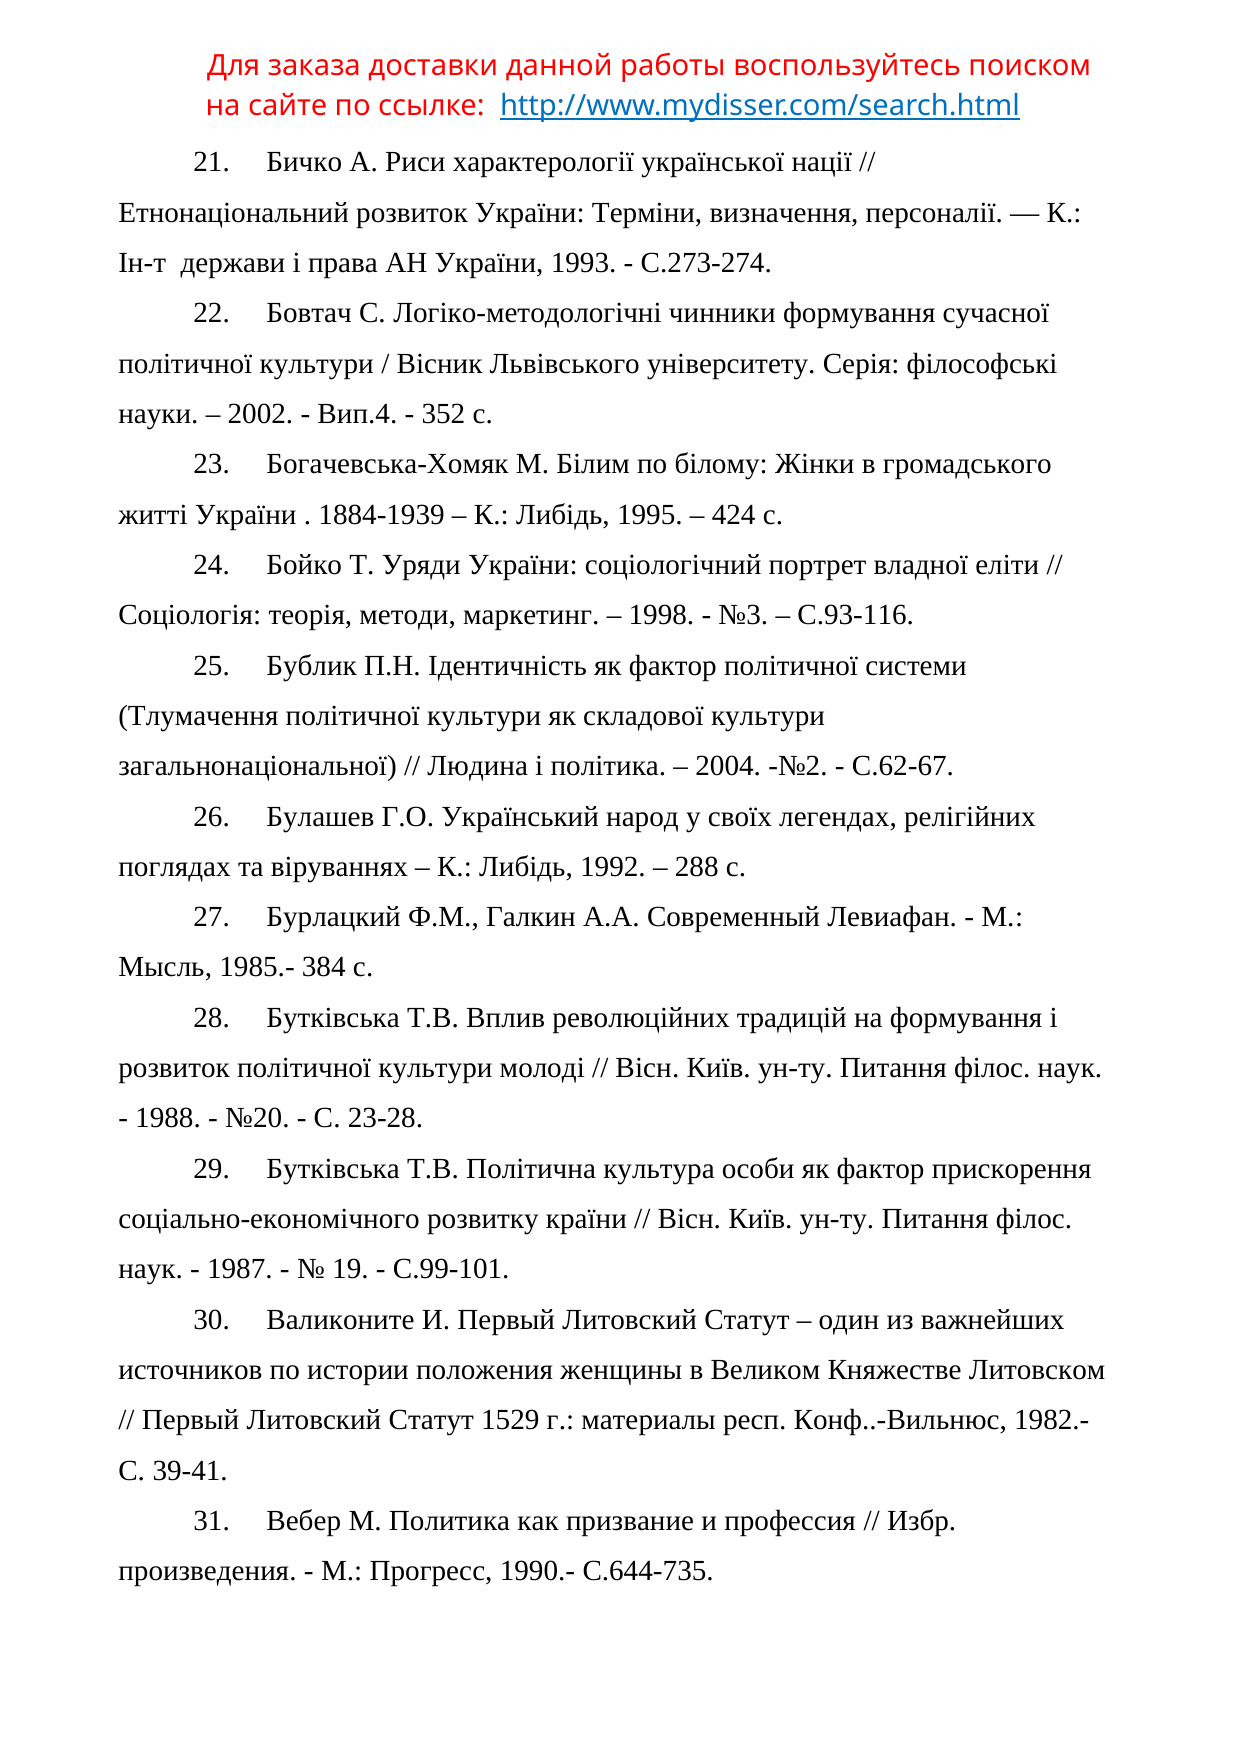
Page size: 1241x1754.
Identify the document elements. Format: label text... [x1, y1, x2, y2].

list Бойко Т. Уряди України: соціологічний портрет владної еліти // Соціологія: теорія, методи, маркетинг. – 1998. - №3. – С.93-116. [118, 547, 1107, 631]
list Бублик П.Н. Ідентичність як фактор політичної системи (Тлумачення політичної культури як складової культури загальнонаціональної) // Людина і політика. – 2004. -№2. - С.62-67. [118, 648, 1108, 782]
list Богачевська-Хомяк М. Білим по білому: Жінки в громадського житті України . 1884-1939 – К.: Либідь, 1995. – 424 с. [118, 446, 1107, 530]
list Вебер М. Политика как призвание и профессия // Избр. произведения. - М.: Прогресс, 1990.- С.644-735. [118, 1503, 1107, 1587]
list Бурлацкий Ф.М., Галкин А.А. Современный Левиафан. - М.: Мысль, 1985.- 384 с. [118, 899, 1107, 983]
list Валиконите И. Первый Литовский Статут – один из важнейших источников по истории положения женщины в Великом Княжестве Литовском // Первый Литовский Статут 1529 г.: материалы респ. Конф..-Вильнюс, 1982.-С. 39-41. [118, 1302, 1107, 1486]
list Бутківська Т.В. Вплив революційних традицій на формування і розвиток політичної культури молоді // Вісн. Київ. ун-ту. Питання філос. наук. - 1988. - №20. - С. 23-28. [118, 1000, 1107, 1134]
list Бичко А. Риси характерології української нації // Етнонаціональний розвиток України: Терміни, визначення, персоналії. — К.: Ін-т держави і права АН України, 1993. - С.273-274. [118, 144, 1107, 279]
list Булашев Г.О. Український народ у своїх легендах, релігійних поглядах та віруваннях – К.: Либідь, 1992. – 288 с. [118, 799, 1107, 882]
list Бовтач С. Логіко-методологічні чинники формування сучасної політичної культури / Вісник Львівського університету. Серія: філософські науки. – 2002. - Вип.4. - 352 с. [118, 296, 1107, 430]
list Бутківська Т.В. Політична культура особи як фактор прискорення соціально-економічного розвитку країни // Вісн. Київ. ун-ту. Питання філос. наук. - 1987. - № 19. - С.99-101. [118, 1151, 1107, 1285]
